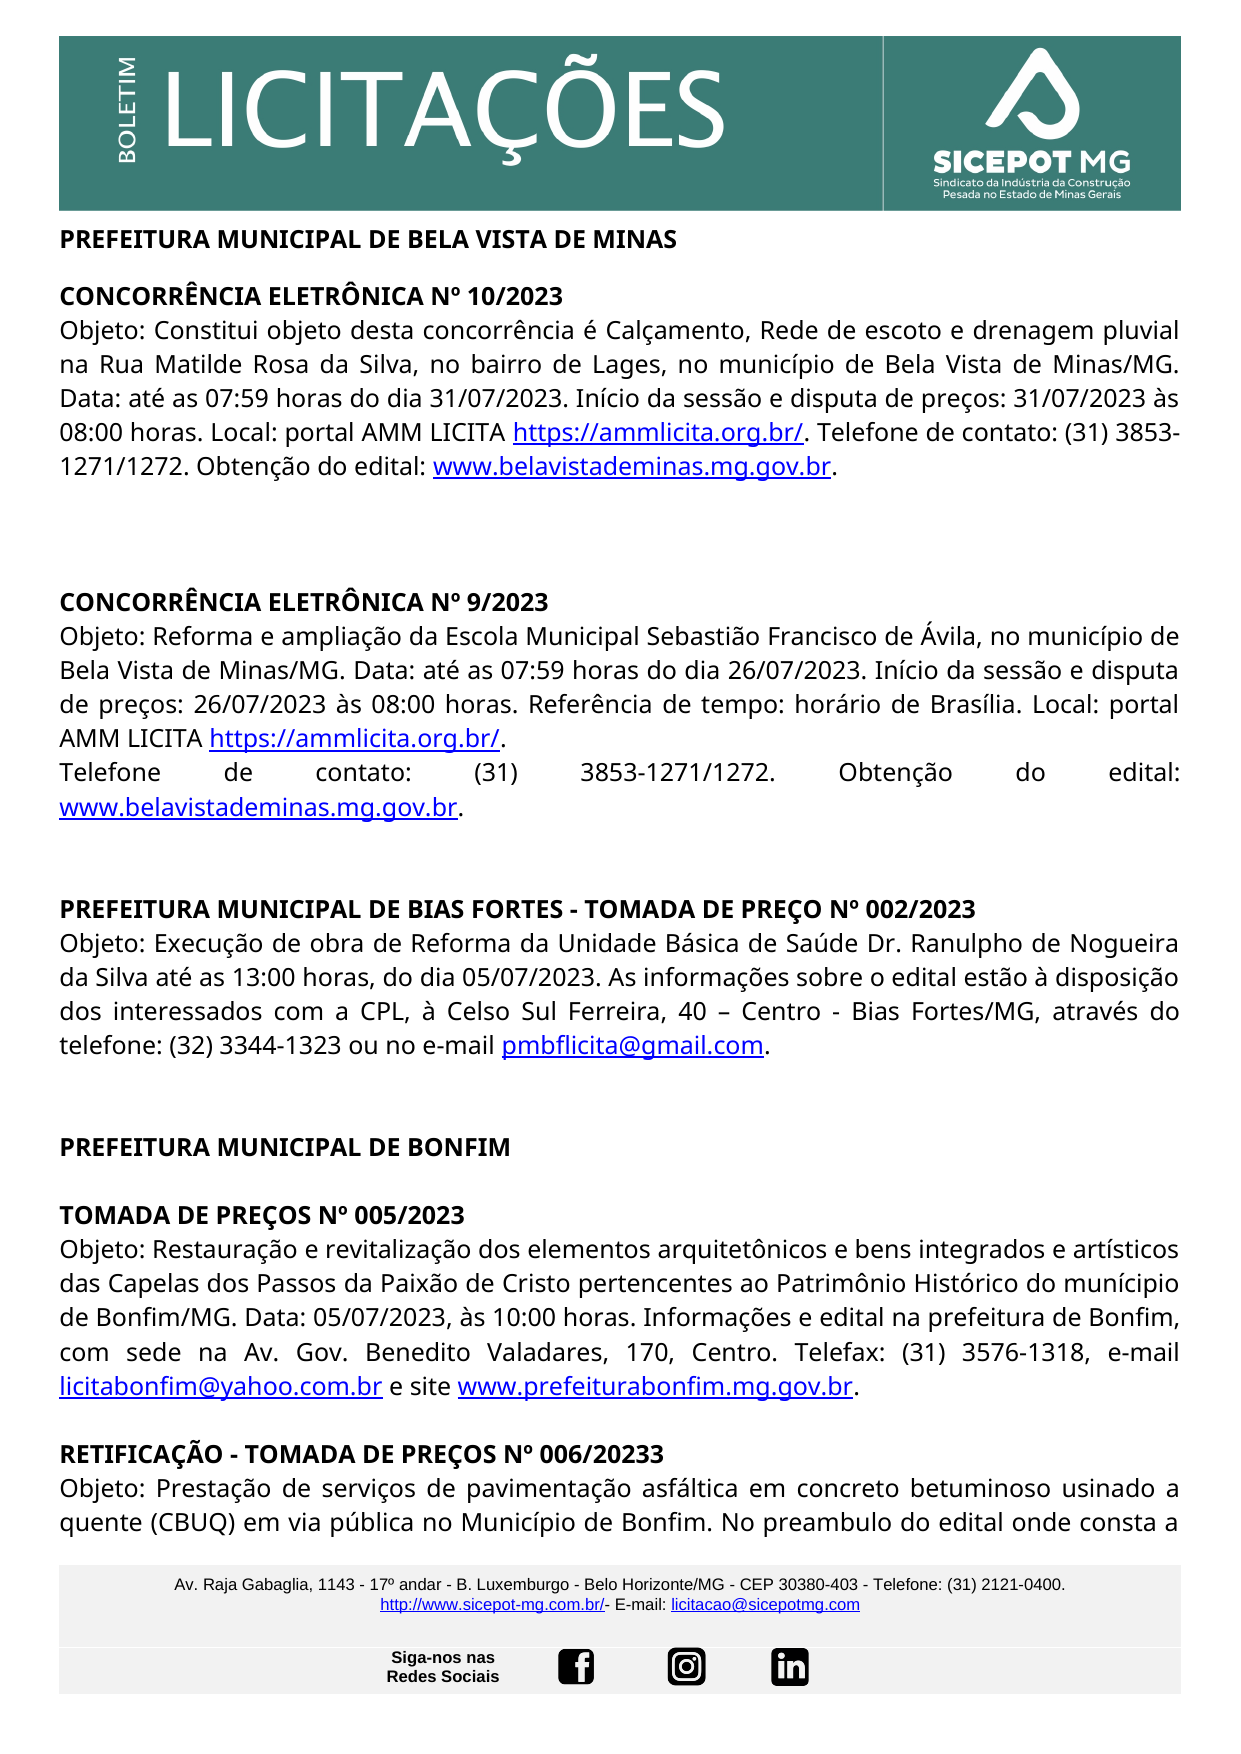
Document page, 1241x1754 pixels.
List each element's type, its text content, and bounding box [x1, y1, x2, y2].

picture [771, 1648, 809, 1686]
picture [667, 1647, 706, 1686]
text PREFEITURA MUNICIPAL DE BIAS FORTES - TOMADA DE PREÇO Nº 002/2023 [59, 891, 1181, 925]
text Telefone de contato: (31) 3853-1271/1272. Obtenção do edital: www.belavistademinas.mg.gov.br. [59, 755, 1181, 823]
text Objeto: Execução de obra de Reforma da Unidade Básica de Saúde Dr. Ranulpho de Nogueira da Silva até as 13:00 horas, do dia 05/07/2023. As informações sobre o edital estão à disposição dos interessados com a CPL, à Celso Sul Ferreira, 40 – Centro - Bias Fortes/MG, através do telefone: (32) 3344-1323 ou no e-mail pmbflicita@gmail.com. [59, 925, 1181, 1062]
text RETIFICAÇÃO - TOMADA DE PREÇOS Nº 006/20233 [59, 1436, 1181, 1470]
text CONCORRÊNCIA ELETRÔNICA Nº 10/2023 [59, 278, 1181, 312]
text PREFEITURA MUNICIPAL DE BONFIM [59, 1130, 1181, 1164]
text Objeto: Reforma e ampliação da Escola Municipal Sebastião Francisco de Ávila, no município de Bela Vista de Minas/MG. Data: até as 07:59 horas do dia 26/07/2023. Início da sessão e disputa de preços: 26/07/2023 às 08:00 horas. Referência de tempo: horário de Brasília. Local: portal AMM LICITA https://ammlicita.org.br/. [59, 619, 1181, 755]
picture [557, 1648, 594, 1685]
text TOMADA DE PREÇOS Nº 005/2023 [59, 1198, 1181, 1232]
text CONCORRÊNCIA ELETRÔNICA Nº 9/2023 [59, 585, 1181, 619]
picture [59, 36, 1181, 211]
text Objeto: Restauração e revitalização dos elementos arquitetônicos e bens integrados e artísticos das Capelas dos Passos da Paixão de Cristo pertencentes ao Patrimônio Histórico do munícipio de Bonfim/MG. Data: 05/07/2023, às 10:00 horas. Informações e edital na prefeitura de Bonfim, com sede na Av. Gov. Benedito Valadares, 170, Centro. Telefax: (31) 3576-1318, e-mail licitabonfim@yahoo.com.br e site www.prefeiturabonfim.mg.gov.br. [59, 1232, 1181, 1402]
text Objeto: Constitui objeto desta concorrência é Calçamento, Rede de escoto e drenagem pluvial na Rua Matilde Rosa da Silva, no bairro de Lages, no município de Bela Vista de Minas/MG. Data: até as 07:59 horas do dia 31/07/2023. Início da sessão e disputa de preços: 31/07/2023 às 08:00 horas. Local: portal AMM LICITA https://ammlicita.org.br/. Telefone de contato: (31) 3853-1271/1272. Obtenção do edital: www.belavistademinas.mg.gov.br. [59, 312, 1181, 483]
text PREFEITURA MUNICIPAL DE BELA VISTA DE MINAS [59, 221, 1181, 256]
